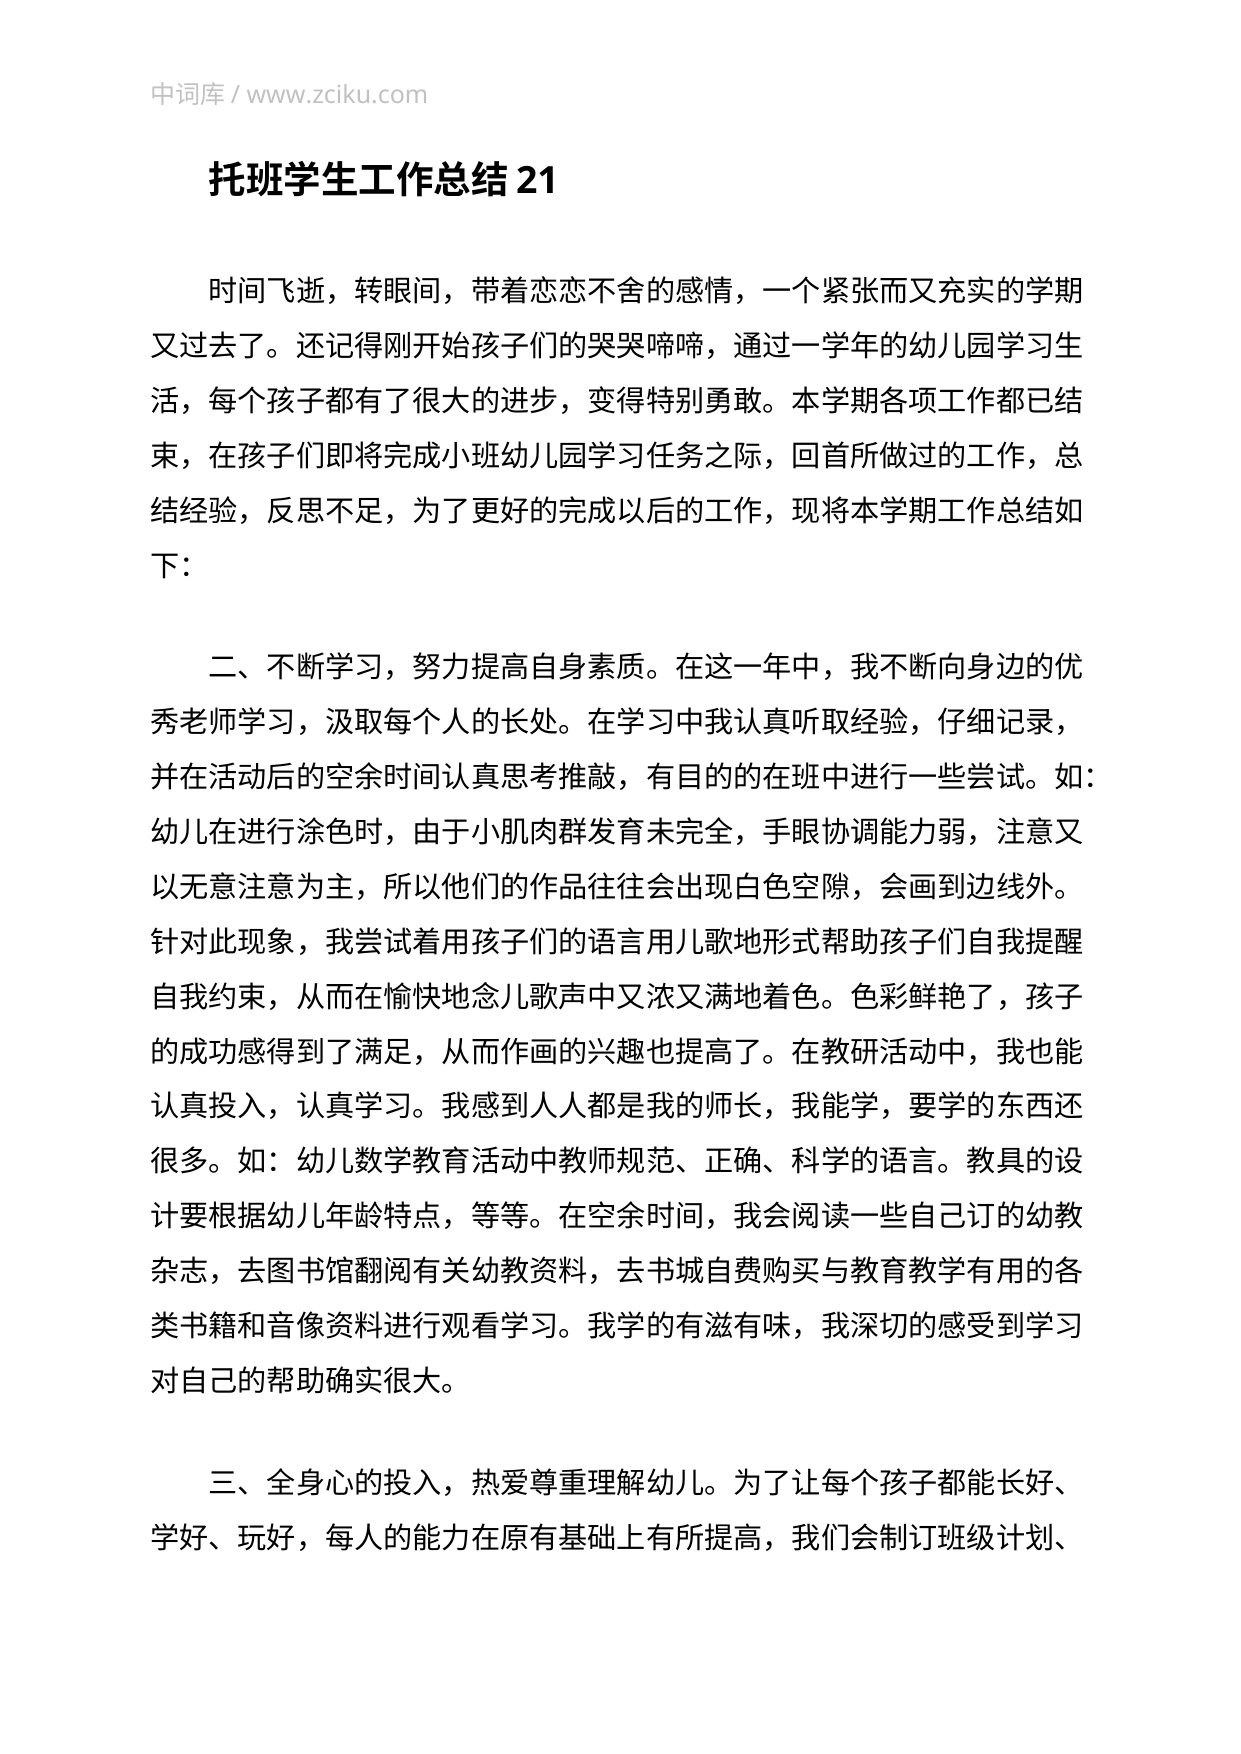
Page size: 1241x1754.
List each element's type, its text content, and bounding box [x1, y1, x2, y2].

text 时间飞逝，转眼间，带着恋恋不舍的感情，一个紧张而又充实的学期又过去了。还记得刚开始孩子们的哭哭啼啼，通过一学年的幼儿园学习生活，每个孩子都有了很大的进步，变得特别勇敢。本学期各项工作都已结束，在孩子们即将完成小班幼儿园学习任务之际，回首所做过的工作，总结经验，反思不足，为了更好的完成以后的工作，现将本学期工作总结如下： [150, 268, 1090, 584]
text 托班学生工作总结21 [150, 150, 1090, 204]
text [150, 1459, 1090, 1556]
text 二、不断学习，努力提高自身素质。在这一年中，我不断向身边的优秀老师学习，汲取每个人的长处。在学习中我认真听取经验，仔细记录，并在活动后的空余时间认真思考推敲，有目的的在班中进行一些尝试。如：幼儿在进行涂色时，由于小肌肉群发育未完全，手眼协调能力弱，注意又以无意注意为主，所以他们的作品往往会出现白色空隙，会画到边线外。针对此现象，我尝试着用孩子们的语言用儿歌地形式帮助孩子们自我提醒自我约束，从而在愉快地念儿歌声中又浓又满地着色。色彩鲜艳了，孩子的成功感得到了满足，从而作画的兴趣也提高了。在教研活动中，我也能认真投入，认真学习。我感到人人都是我的师长，我能学，要学的东西还很多。如：幼儿数学教育活动中教师规范、正确、科学的语言。教具的设计要根据幼儿年龄特点，等等。在空余时间，我会阅读一些自己订的幼教杂志，去图书馆翻阅有关幼教资料，去书城自费购买与教育教学有用的各类书籍和音像资料进行观看学习。我学的有滋有味，我深切的感受到学习对自己的帮助确实很大。 [150, 644, 1090, 1400]
